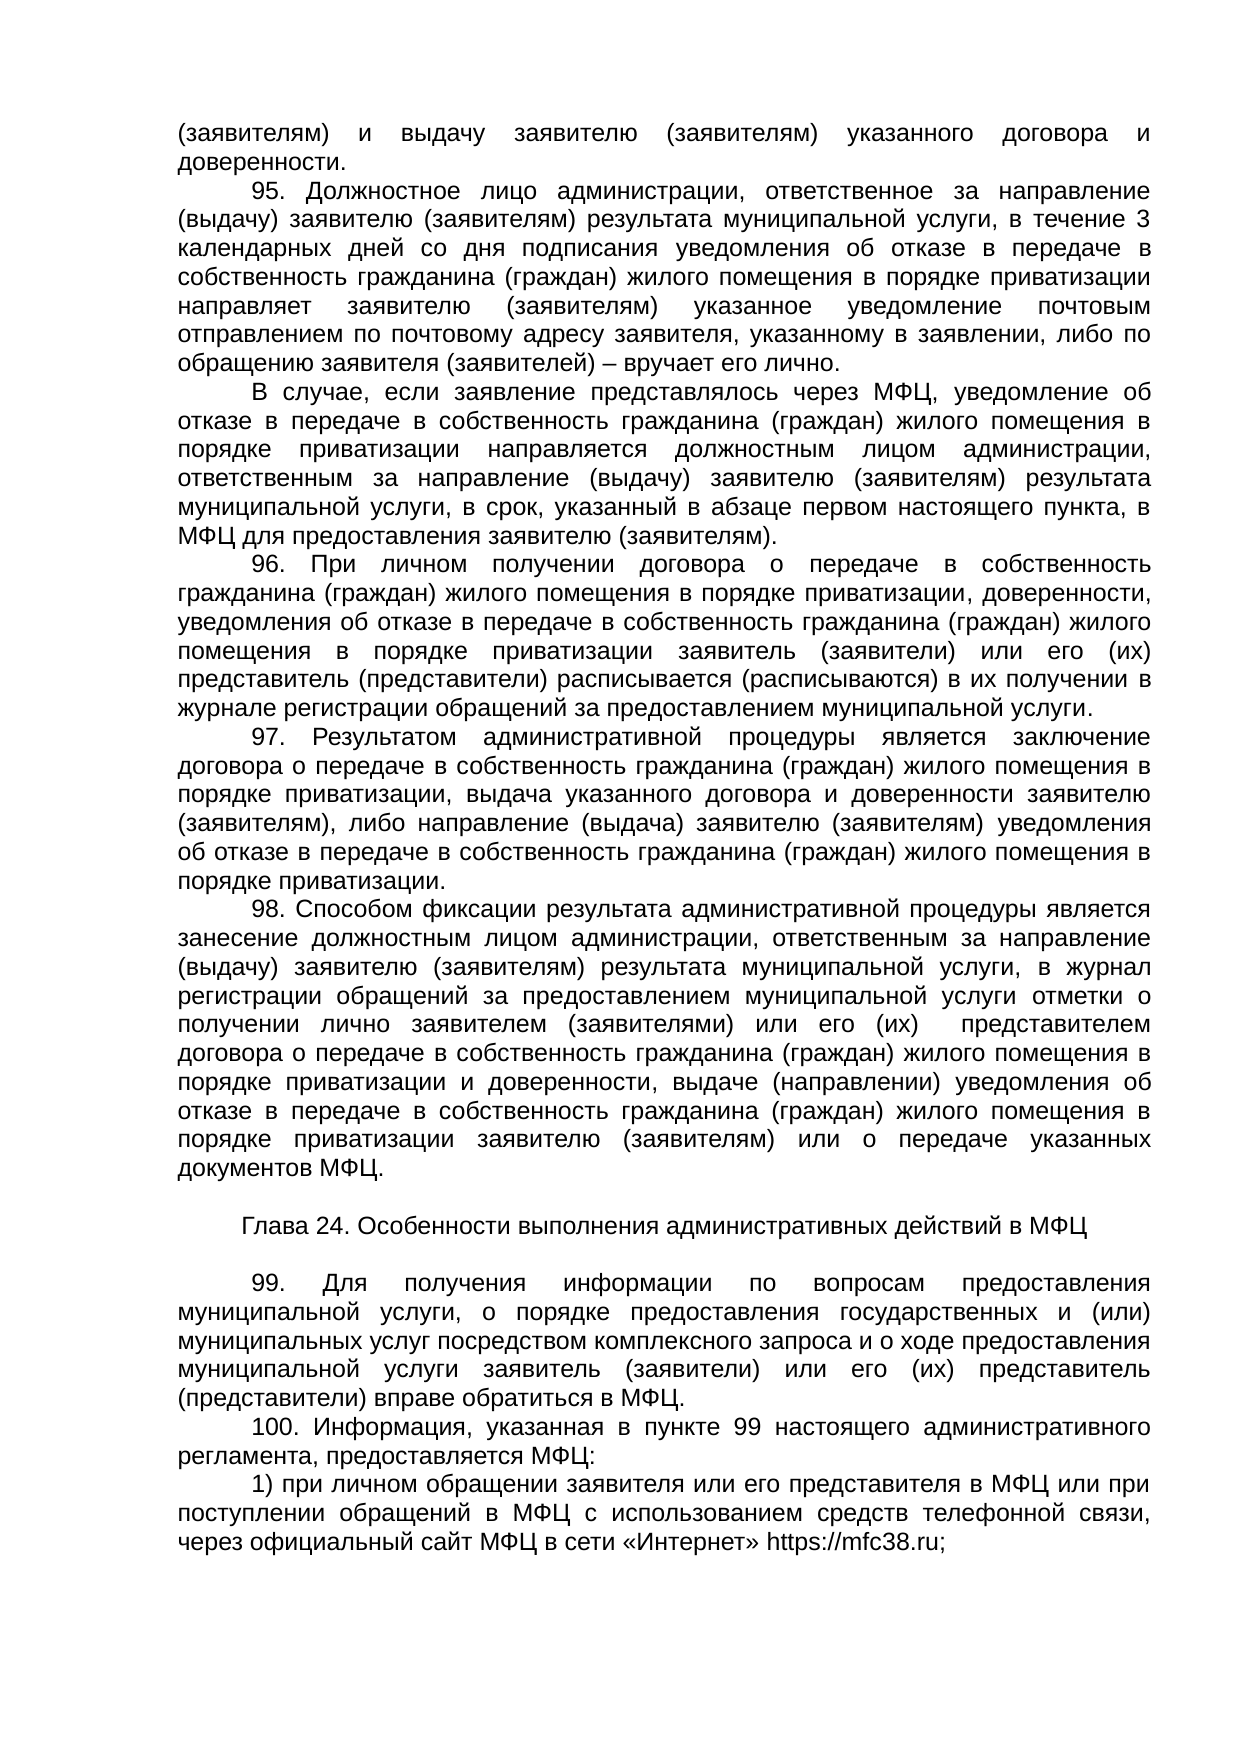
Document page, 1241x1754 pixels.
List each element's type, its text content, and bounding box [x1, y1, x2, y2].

text В случае, если заявление представлялось через МФЦ, уведомление об отказе в передаче в собственность гражданина (граждан) жилого помещения в порядке приватизации направляется должностным лицом администрации, ответственным за направление (выдачу) заявителю (заявителям) результата муниципальной услуги, в срок, указанный в абзаце первом настоящего пункта, в МФЦ для предоставления заявителю (заявителям). [177, 377, 1152, 549]
text 100. Информация, указанная в пункте 99 настоящего административного регламента, предоставляется МФЦ: [177, 1412, 1152, 1469]
text 1) при личном обращении заявителя или его представителя в МФЦ или при поступлении обращений в МФЦ с использованием средств телефонной связи, через официальный сайт МФЦ в сети «Интернет» https://mfc38.ru; [177, 1469, 1152, 1556]
text 95. Должностное лицо администрации, ответственное за направление (выдачу) заявителю (заявителям) результата муниципальной услуги, в течение 3 календарных дней со дня подписания уведомления об отказе в передаче в собственность гражданина (граждан) жилого помещения в порядке приватизации направляет заявителю (заявителям) указанное уведомление почтовым отправлением по почтовому адресу заявителя, указанному в заявлении, либо по обращению заявителя (заявителей) – вручает его лично. [177, 176, 1152, 377]
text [177, 118, 1152, 176]
text Глава 24. Особенности выполнения административных действий в МФЦ [177, 1211, 1152, 1239]
text 98. Способом фиксации результата административной процедуры является занесение должностным лицом администрации, ответственным за направление (выдачу) заявителю (заявителям) результата муниципальной услуги, в журнал регистрации обращений за предоставлением муниципальной услуги отметки о получении лично заявителем (заявителями) или его (их) представителем договора о передаче в собственность гражданина (граждан) жилого помещения в порядке приватизации и доверенности, выдаче (направлении) уведомления об отказе в передаче в собственность гражданина (граждан) жилого помещения в порядке приватизации заявителю (заявителям) или о передаче указанных документов МФЦ. [177, 894, 1152, 1182]
text 96. При личном получении договора о передаче в собственность гражданина (граждан) жилого помещения в порядке приватизации, доверенности, уведомления об отказе в передаче в собственность гражданина (граждан) жилого помещения в порядке приватизации заявитель (заявители) или его (их) представитель (представители) расписывается (расписываются) в их получении в журнале регистрации обращений за предоставлением муниципальной услуги. [177, 549, 1152, 722]
text 99. Для получения информации по вопросам предоставления муниципальной услуги, о порядке предоставления государственных и (или) муниципальных услуг посредством комплексного запроса и о ходе предоставления муниципальной услуги заявитель (заявители) или его (их) представитель (представители) вправе обратиться в МФЦ. [177, 1268, 1152, 1412]
text 97. Результатом административной процедуры является заключение договора о передаче в собственность гражданина (граждан) жилого помещения в порядке приватизации, выдача указанного договора и доверенности заявителю (заявителям), либо направление (выдача) заявителю (заявителям) уведомления об отказе в передаче в собственность гражданина (граждан) жилого помещения в порядке приватизации. [177, 722, 1152, 894]
